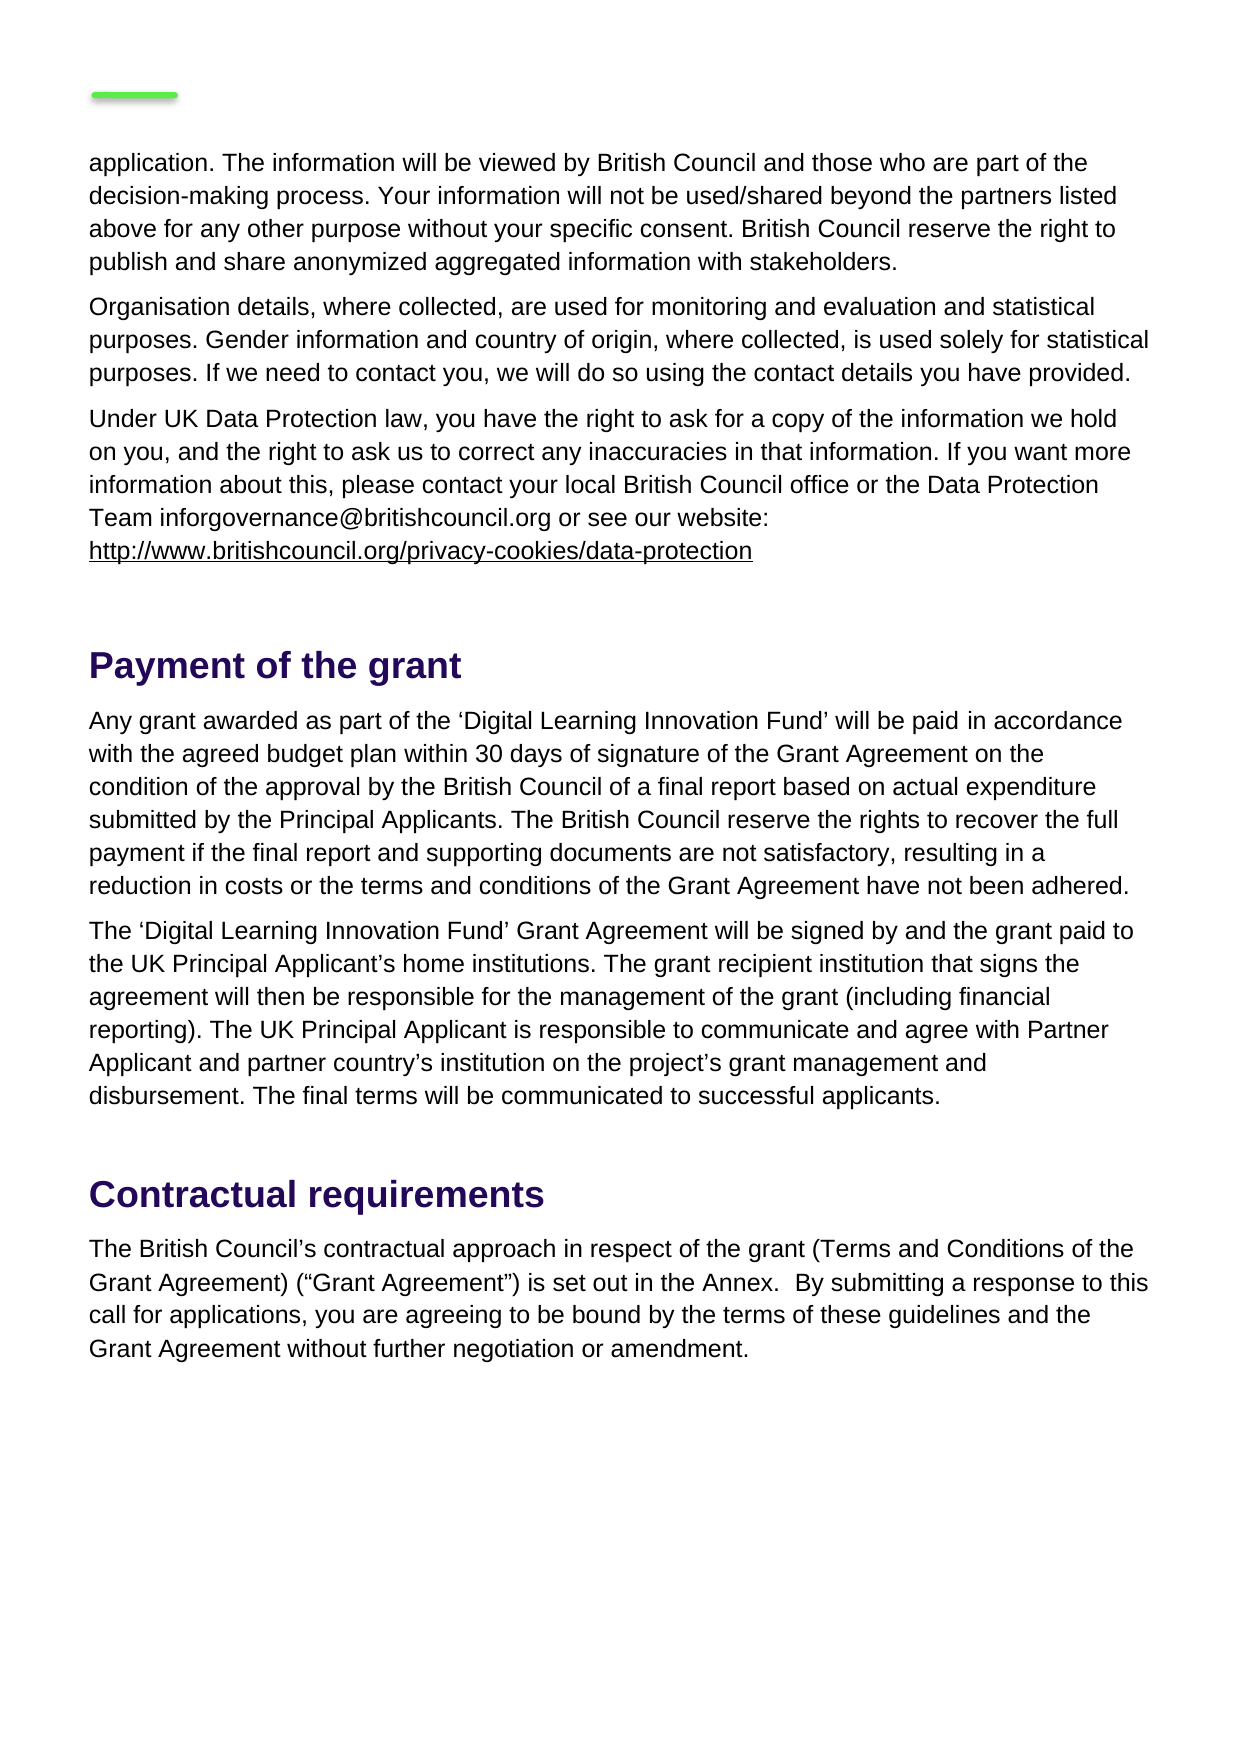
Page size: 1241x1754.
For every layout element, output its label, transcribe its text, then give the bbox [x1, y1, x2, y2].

text Payment of the grant [89, 643, 1152, 687]
text The British Council’s contractual approach in respect of the grant (Terms and Conditions of the Grant Agreement) (“Grant Agreement”) is set out in the Annex. By submitting a response to this call for applications, you are agreeing to be bound by the terms of these guidelines and the Grant Agreement without further negotiation or amendment. [89, 1234, 1152, 1362]
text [89, 148, 1152, 276]
text Any grant awarded as part of the ‘Digital Learning Innovation Fund’ will be paid in accordance with the agreed budget plan within 30 days of signature of the Grant Agreement on the condition of the approval by the British Council of a final report based on actual expenditure submitted by the Principal Applicants. The British Council reserve the rights to recover the full payment if the final report and supporting documents are not satisfactory, resulting in a reduction in costs or the terms and conditions of the Grant Agreement have not been adhered. [89, 706, 1152, 899]
text Organisation details, where collected, are used for monitoring and evaluation and statistical purposes. Gender information and country of origin, where collected, is used solely for statistical purposes. If we need to contact you, we will do so using the contact details you have provided. [89, 292, 1152, 387]
text Contractual requirements [89, 1172, 1152, 1216]
text The ‘Digital Learning Innovation Fund’ Grant Agreement will be signed by and the grant paid to the UK Principal Applicant’s home institutions. The grant recipient institution that signs the agreement will then be responsible for the management of the grant (including financial reporting). The UK Principal Applicant is responsible to communicate and agree with Partner Applicant and partner country’s institution on the project’s grant management and disbursement. The final terms will be communicated to successful applicants. [89, 916, 1152, 1110]
text Under UK Data Protection law, you have the right to ask for a copy of the information we hold on you, and the right to ask us to correct any inaccuracies in that information. If you want more information about this, please contact your local British Council office or the Data Protection Team inforgovernance@britishcouncil.org or see our website: http://www.britishcouncil.org/privacy-cookies/data-protection [89, 404, 1152, 565]
